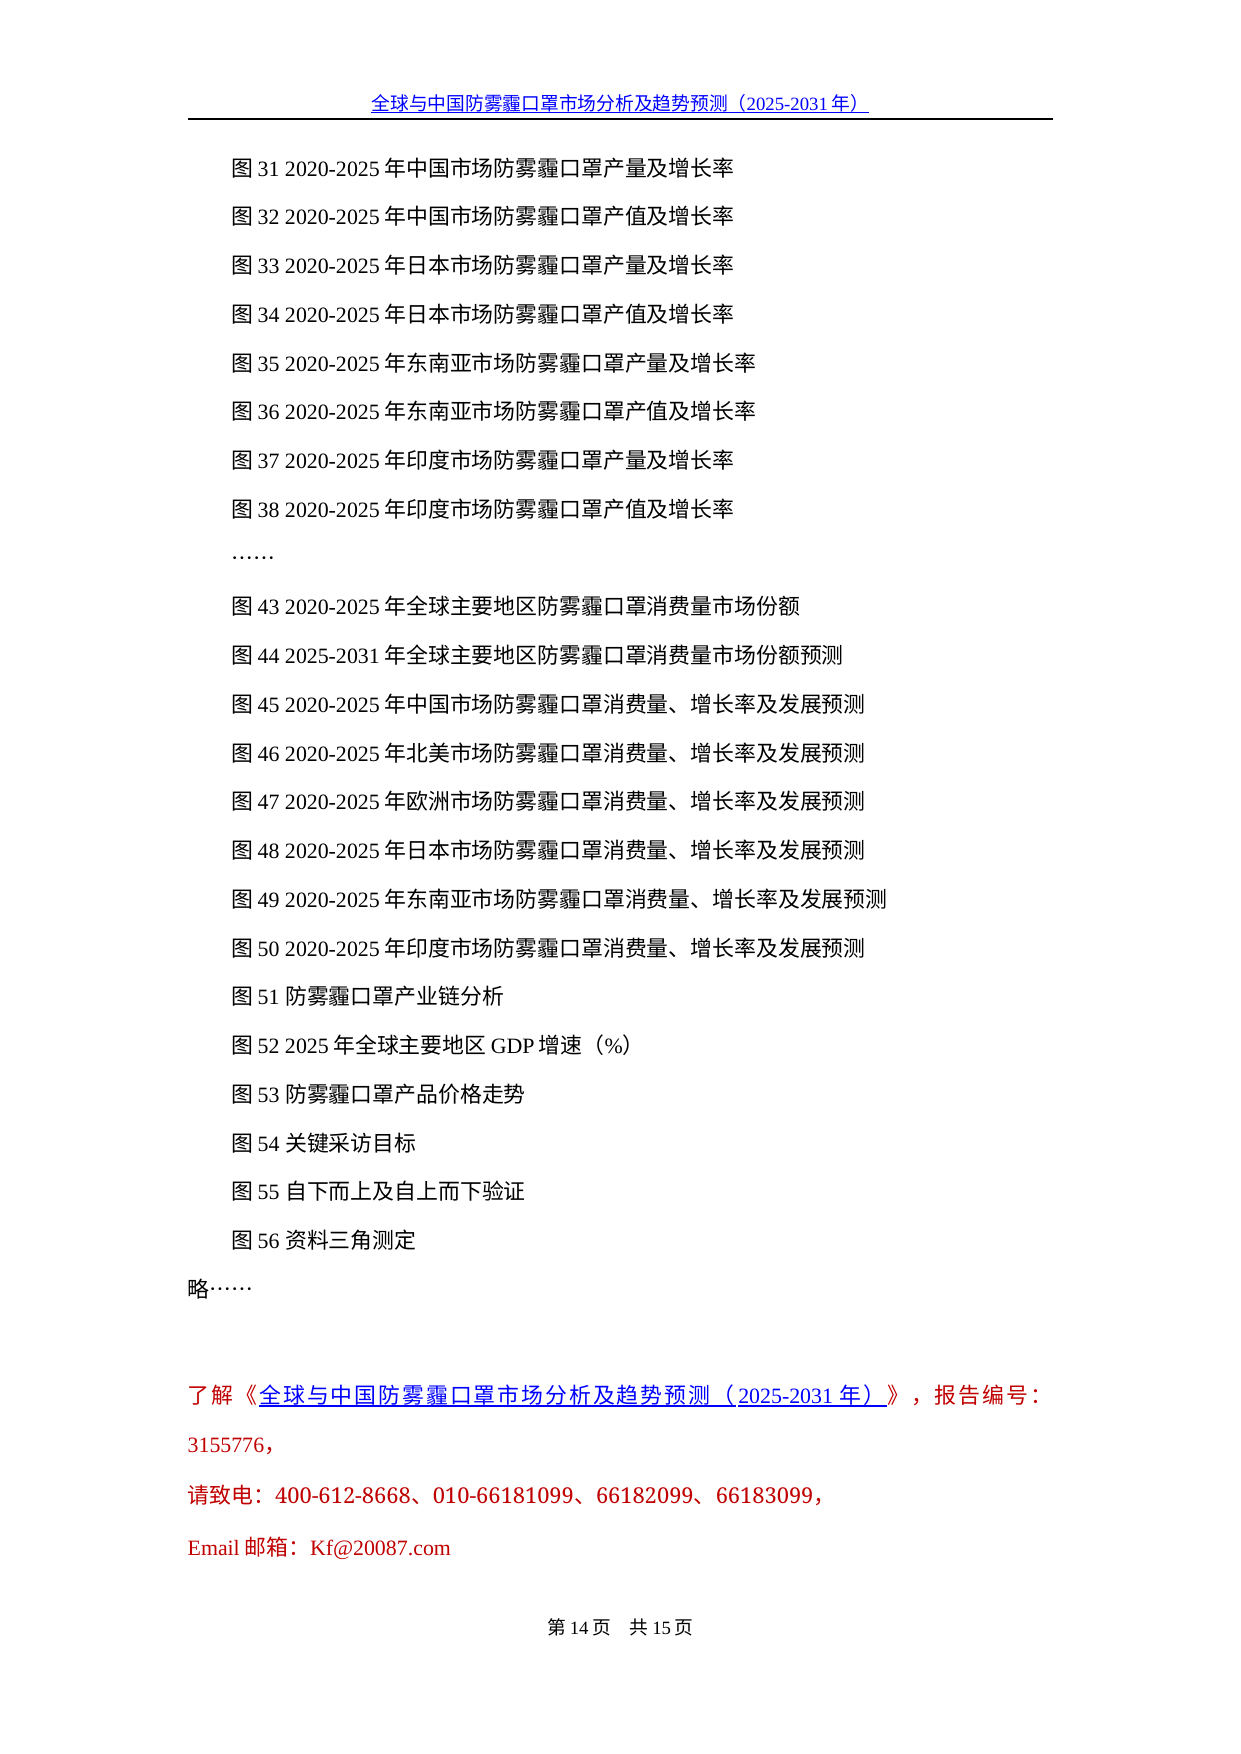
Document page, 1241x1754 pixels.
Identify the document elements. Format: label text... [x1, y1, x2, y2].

text 了解《全球与中国防雾霾口罩市场分析及趋势预测（2025-2031年）》，报告编号：3155776， [187, 1378, 1053, 1459]
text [187, 150, 1053, 1304]
text Email邮箱：Kf@20087.com [187, 1530, 1053, 1562]
text 请致电：400-612-8668、010-66181099、66182099、66183099， [187, 1478, 1053, 1511]
